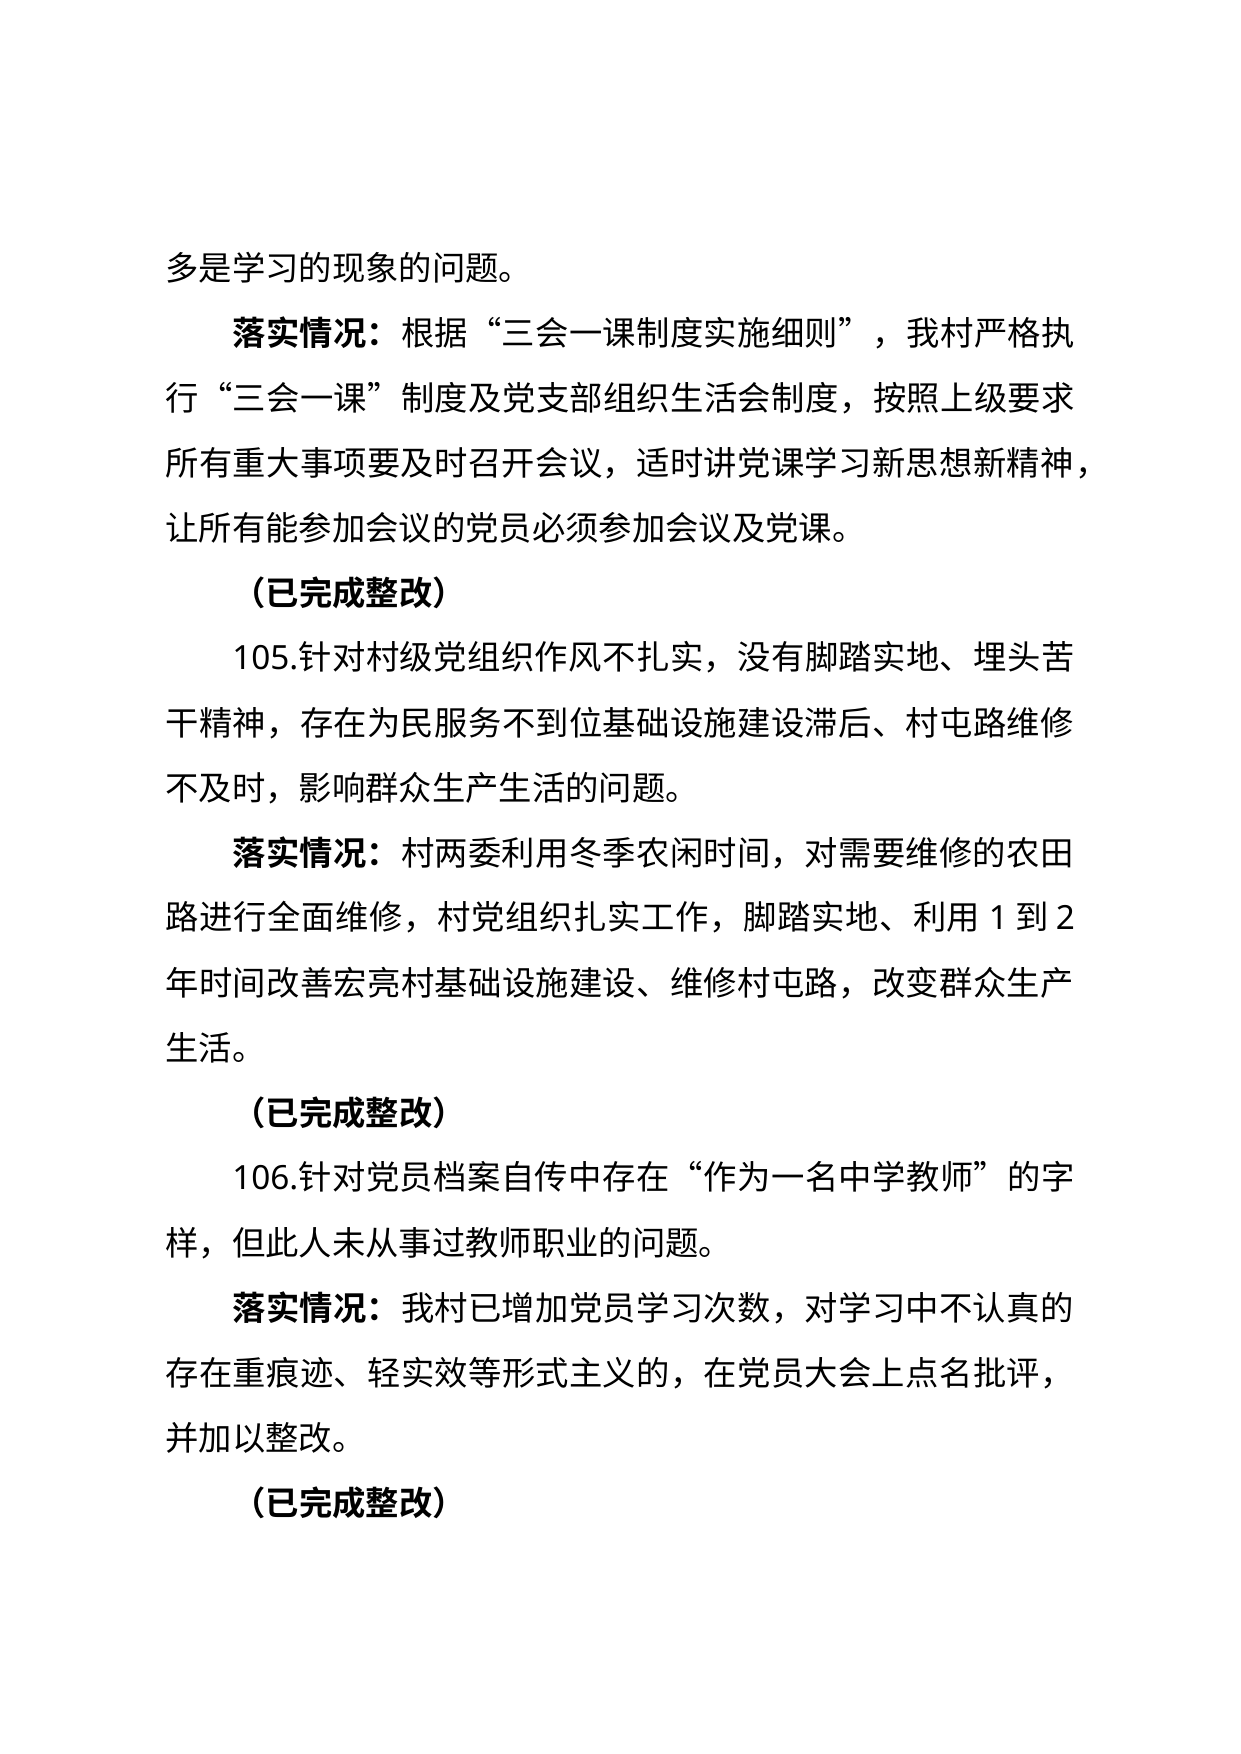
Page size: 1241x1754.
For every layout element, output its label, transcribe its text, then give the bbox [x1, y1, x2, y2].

text 落实情况：我村已增加党员学习次数，对学习中不认真的，存在重痕迹、轻实效等形式主义的，在党员大会上点名批评，并加以整改。 [165, 1273, 1075, 1468]
text 105.针对村级党组织作风不扎实，没有脚踏实地、埋头苦干精神，存在为民服务不到位基础设施建设滞后、村屯路维修不及时，影响群众生产生活的问题。 [165, 623, 1075, 818]
text 106.针对党员档案自传中存在“作为一名中学教师”的字样，但此人未从事过教师职业的问题。 [165, 1143, 1075, 1273]
text 落实情况：根据“三会一课制度实施细则”，我村严格执行“三会一课”制度及党支部组织生活会制度，按照上级要求所有重大事项要及时召开会议，适时讲党课学习新思想新精神，让所有能参加会议的党员必须参加会议及党课。 [165, 298, 1075, 558]
subtitle （已完成整改） [165, 1468, 1075, 1533]
subtitle （已完成整改） [165, 1078, 1075, 1143]
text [165, 233, 1075, 298]
text 落实情况：村两委利用冬季农闲时间，对需要维修的农田路进行全面维修，村党组织扎实工作，脚踏实地、利用1到2年时间改善宏亮村基础设施建设、维修村屯路，改变群众生产生活。 [165, 818, 1075, 1078]
subtitle （已完成整改） [165, 558, 1075, 623]
